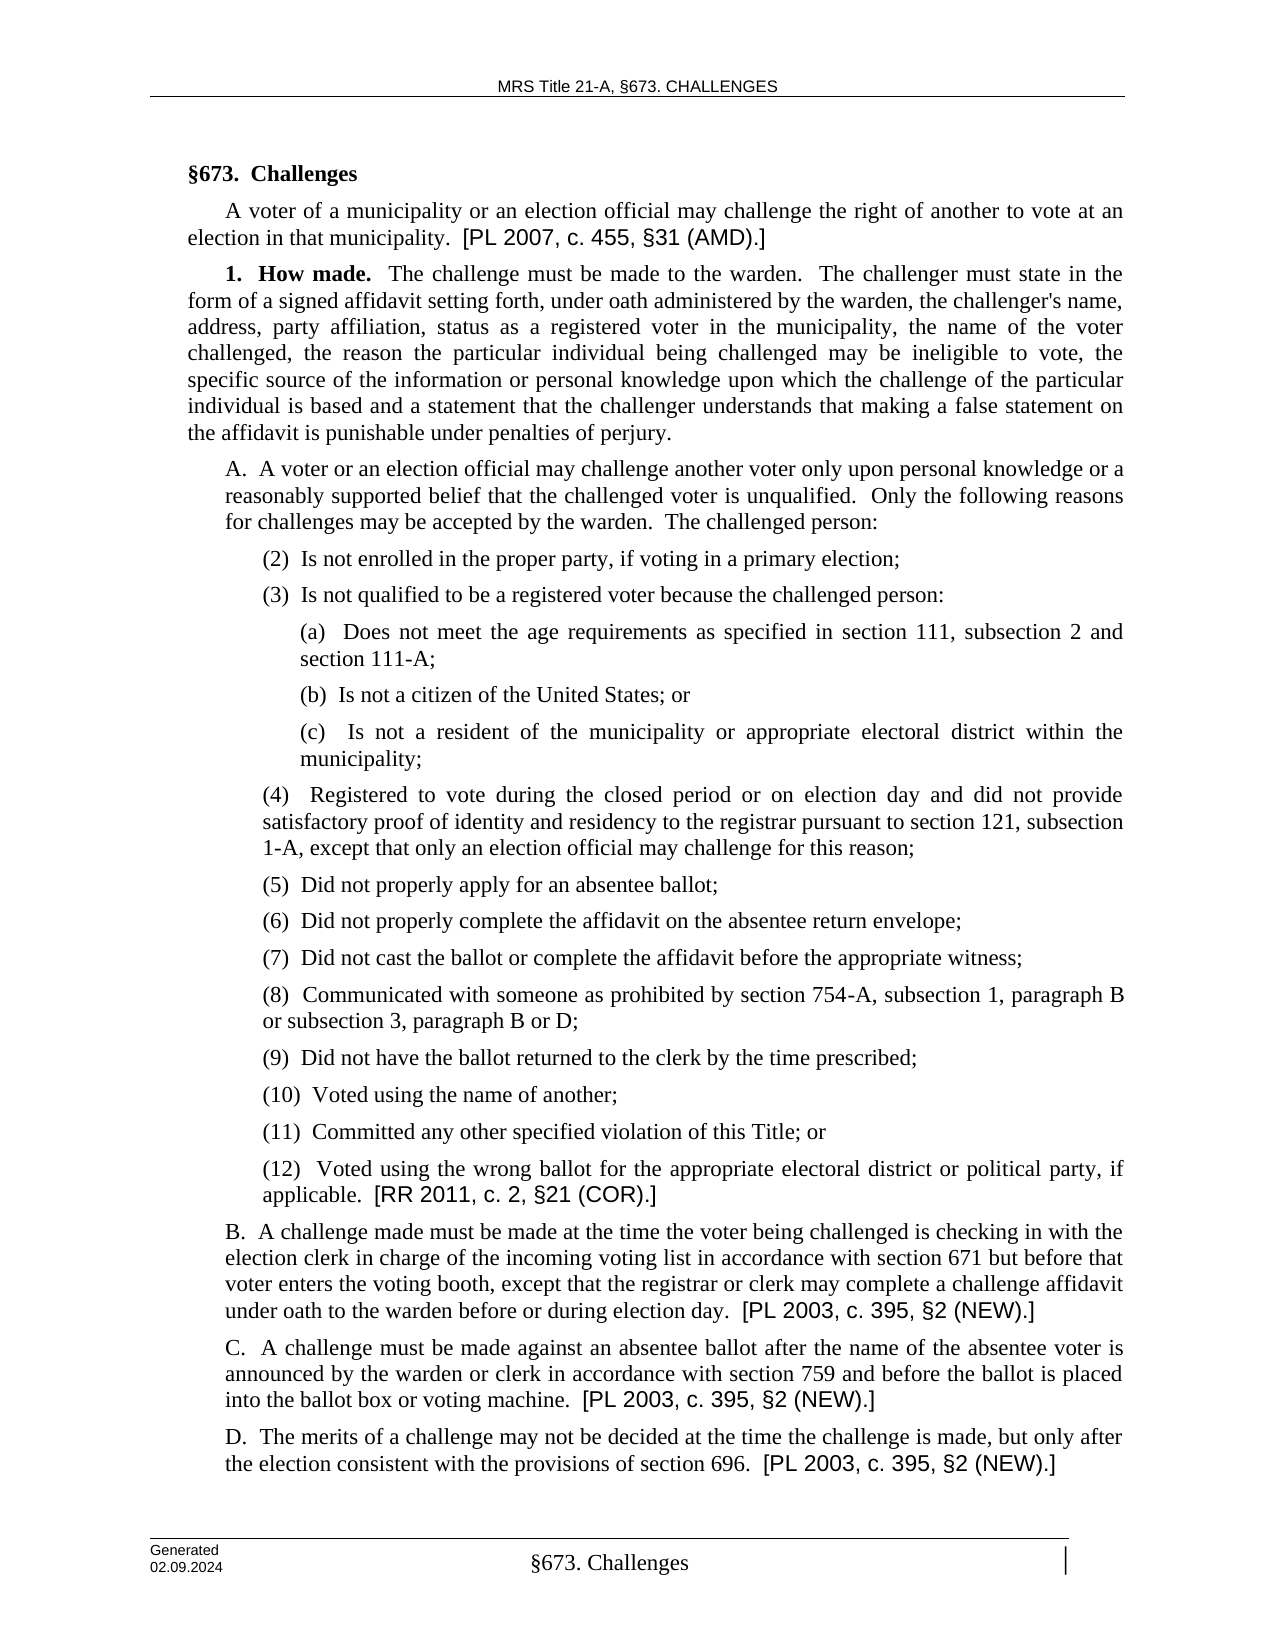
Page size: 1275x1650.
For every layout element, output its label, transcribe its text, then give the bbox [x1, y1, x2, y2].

text (5) Did not properly apply for an absentee ballot; [262, 871, 1125, 897]
text A. A voter or an election official may challenge another voter only upon personal knowledge or a reasonably supported belief that the challenged voter is unqualified. Only the following reasons for challenges may be accepted by the warden. The challenged person: [225, 455, 1125, 534]
text D. The merits of a challenge may not be decided at the time the challenge is made, but only after the election consistent with the provisions of section 696. [PL 2003, c. 395, §2 (NEW).] [225, 1423, 1125, 1476]
text (9) Did not have the ballot returned to the clerk by the time prescribed; [262, 1044, 1125, 1071]
text (10) Voted using the name of another; [262, 1081, 1125, 1107]
text §673. Challenges [187, 160, 1125, 187]
text (8) Communicated with someone as prohibited by section 754‑A, subsection 1, paragraph B or subsection 3, paragraph B or D; [262, 981, 1125, 1034]
text 1. How made. The challenge must be made to the warden. The challenger must state in the form of a signed affidavit setting forth, under oath administered by the warden, the challenger's name, address, party affiliation, status as a registered voter in the municipality, the name of the voter challenged, the reason the particular individual being challenged may be ineligible to vote, the specific source of the information or personal knowledge upon which the challenge of the particular individual is based and a statement that the challenger understands that making a false statement on the affidavit is punishable under penalties of perjury. [187, 260, 1125, 445]
text (7) Did not cast the ballot or complete the affidavit before the appropriate witness; [262, 944, 1125, 971]
text (12) Voted using the wrong ballot for the appropriate electoral district or political party, if applicable. [RR 2011, c. 2, §21 (COR).] [262, 1154, 1125, 1207]
text (2) Is not enrolled in the proper party, if voting in a primary election; [262, 545, 1125, 571]
text (3) Is not qualified to be a registered voter because the challenged person: [262, 582, 1125, 608]
text (c) Is not a resident of the municipality or appropriate electoral district within the municipality; [300, 718, 1125, 771]
text (11) Committed any other specified violation of this Title; or [262, 1118, 1125, 1144]
text A voter of a municipality or an election official may challenge the right of another to vote at an election in that municipality. [PL 2007, c. 455, §31 (AMD).] [187, 197, 1125, 250]
text (4) Registered to vote during the closed period or on election day and did not provide satisfactory proof of identity and residency to the registrar pursuant to section 121, subsection 1‑A, except that only an election official may challenge for this reason; [262, 781, 1125, 860]
text (a) Does not meet the age requirements as specified in section 111, subsection 2 and section 111‑A; [300, 618, 1125, 671]
text (6) Did not properly complete the affidavit on the absentee return envelope; [262, 908, 1125, 934]
text (b) Is not a citizen of the United States; or [300, 681, 1125, 708]
text C. A challenge must be made against an absentee ballot after the name of the absentee voter is announced by the warden or clerk in accordance with section 759 and before the ballot is placed into the ballot box or voting machine. [PL 2003, c. 395, §2 (NEW).] [225, 1334, 1125, 1413]
text B. A challenge made must be made at the time the voter being challenged is checking in with the election clerk in charge of the incoming voting list in accordance with section 671 but before that voter enters the voting booth, except that the registrar or clerk may complete a challenge affidavit under oath to the warden before or during election day. [PL 2003, c. 395, §2 (NEW).] [225, 1218, 1125, 1323]
